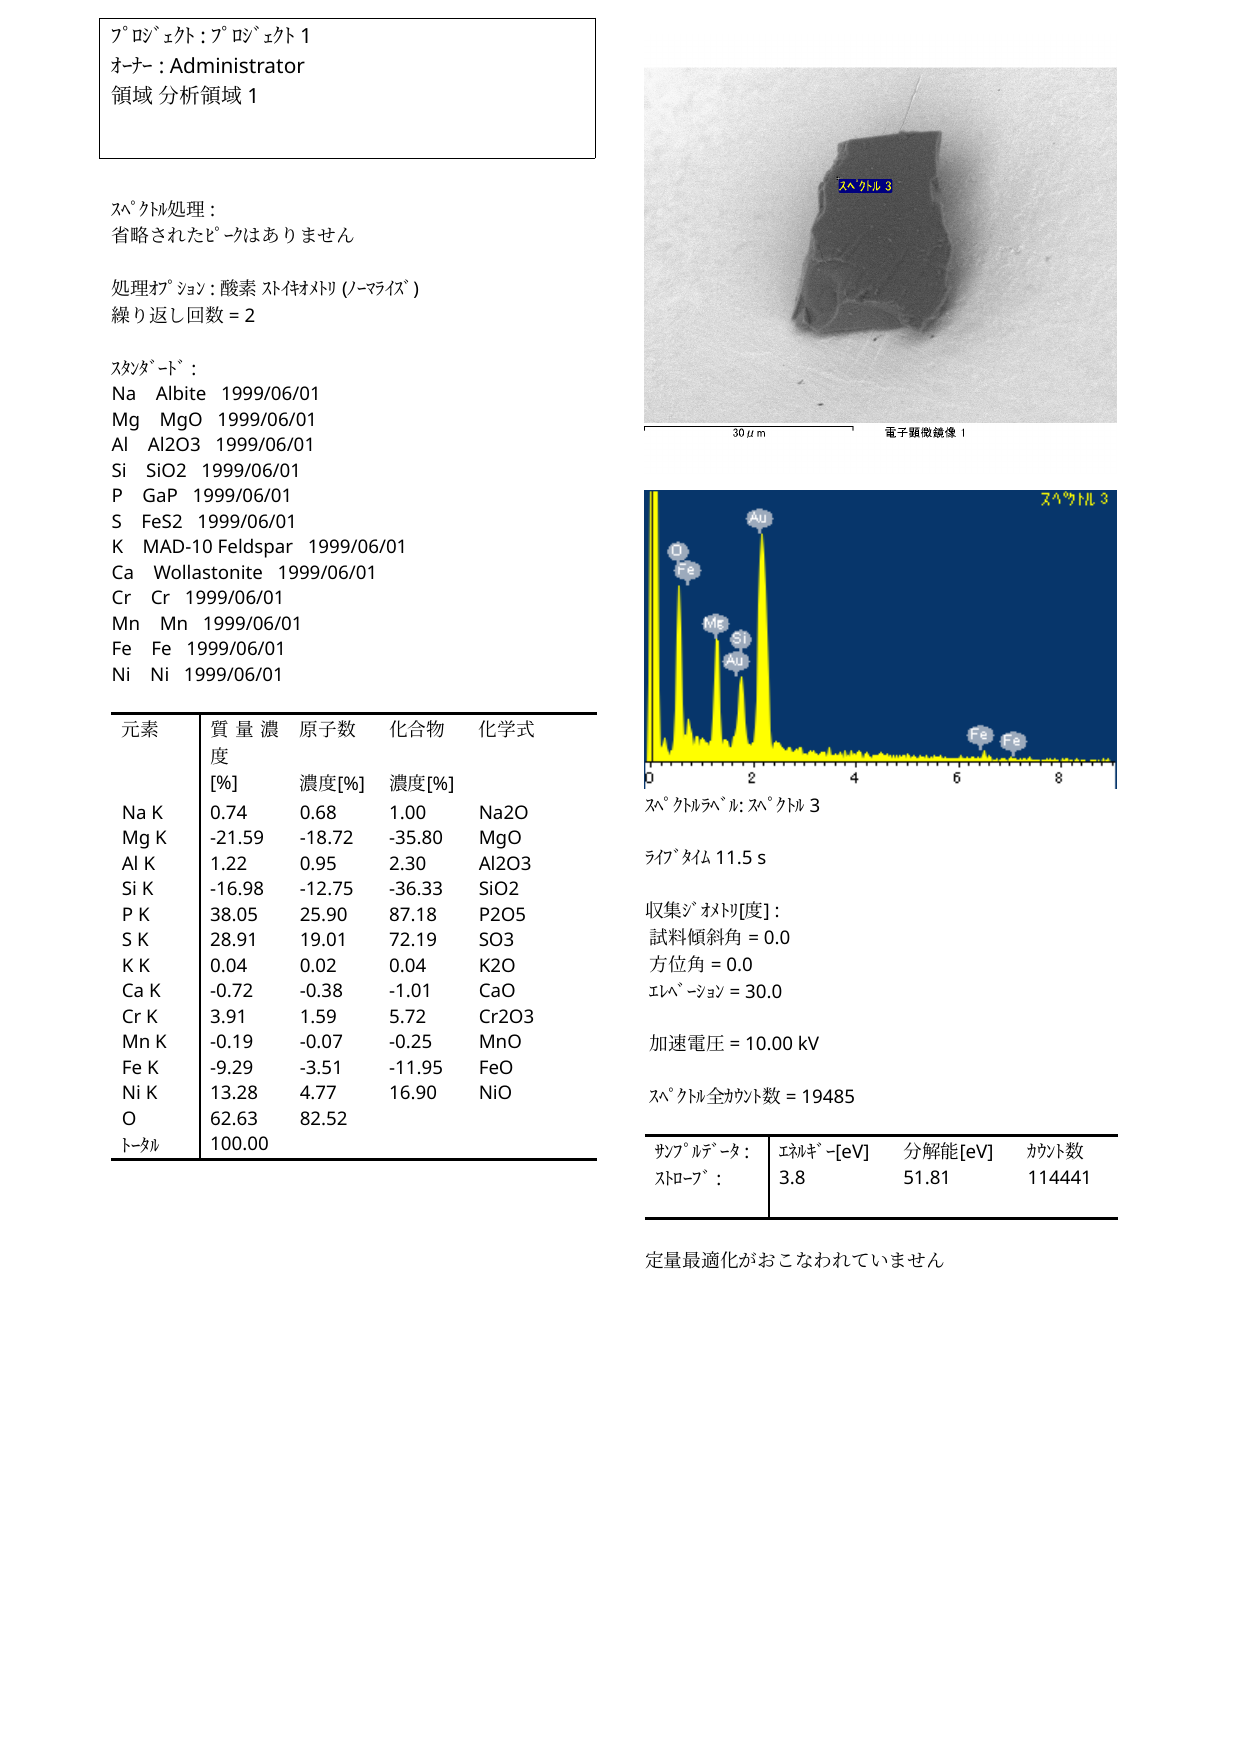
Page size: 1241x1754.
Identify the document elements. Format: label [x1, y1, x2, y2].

picture [644, 34, 1117, 474]
picture [644, 490, 1117, 789]
